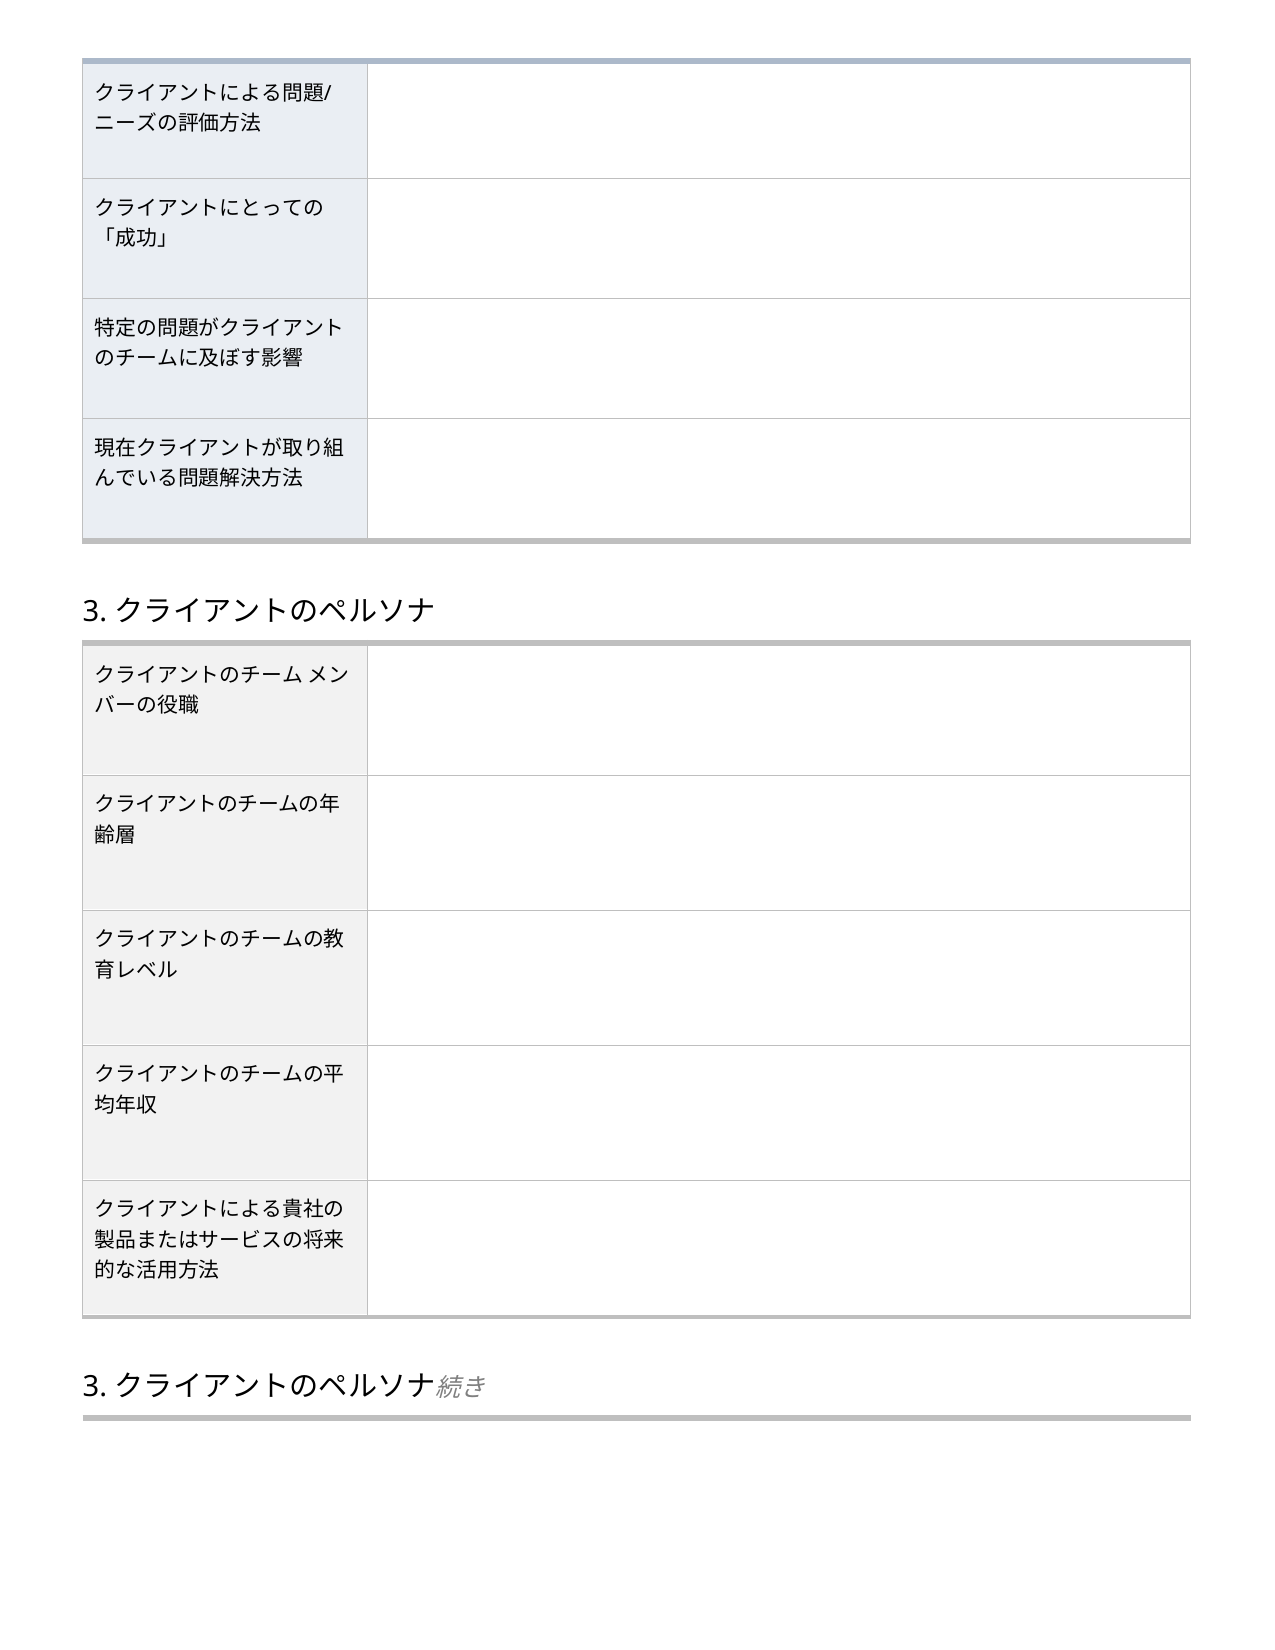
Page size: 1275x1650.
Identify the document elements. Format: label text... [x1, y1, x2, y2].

table_header 3. クライアントのペルソナ [83, 588, 1191, 639]
table_cell クライアントのチーム メンバーの役職 [83, 646, 367, 774]
table_cell [368, 1181, 1190, 1314]
table_cell [368, 646, 1190, 774]
table_cell クライアントにとっての「成功」 [83, 179, 367, 298]
table_cell [368, 911, 1190, 1044]
table_cell [368, 299, 1190, 418]
table_cell [368, 776, 1190, 909]
table_cell クライアントのチームの平均年収 [83, 1046, 367, 1179]
table_header 3. クライアントのペルソナ続き [83, 1363, 1191, 1414]
table_cell [368, 179, 1190, 298]
table_cell [368, 419, 1190, 538]
table_cell 現在クライアントが取り組んでいる問題解決方法 [83, 419, 367, 538]
table_cell クライアントのチームの教育レベル [83, 911, 367, 1044]
table_cell [368, 1046, 1190, 1179]
table_cell [368, 64, 1190, 178]
table_cell クライアントのチームの年齢層 [83, 776, 367, 909]
table_cell クライアントによる貴社の製品またはサービスの将来的な活用方法 [83, 1181, 367, 1314]
table_cell 特定の問題がクライアントのチームに及ぼす影響 [83, 299, 367, 418]
table_cell クライアントによる問題/ ニーズの評価方法 [83, 64, 367, 178]
